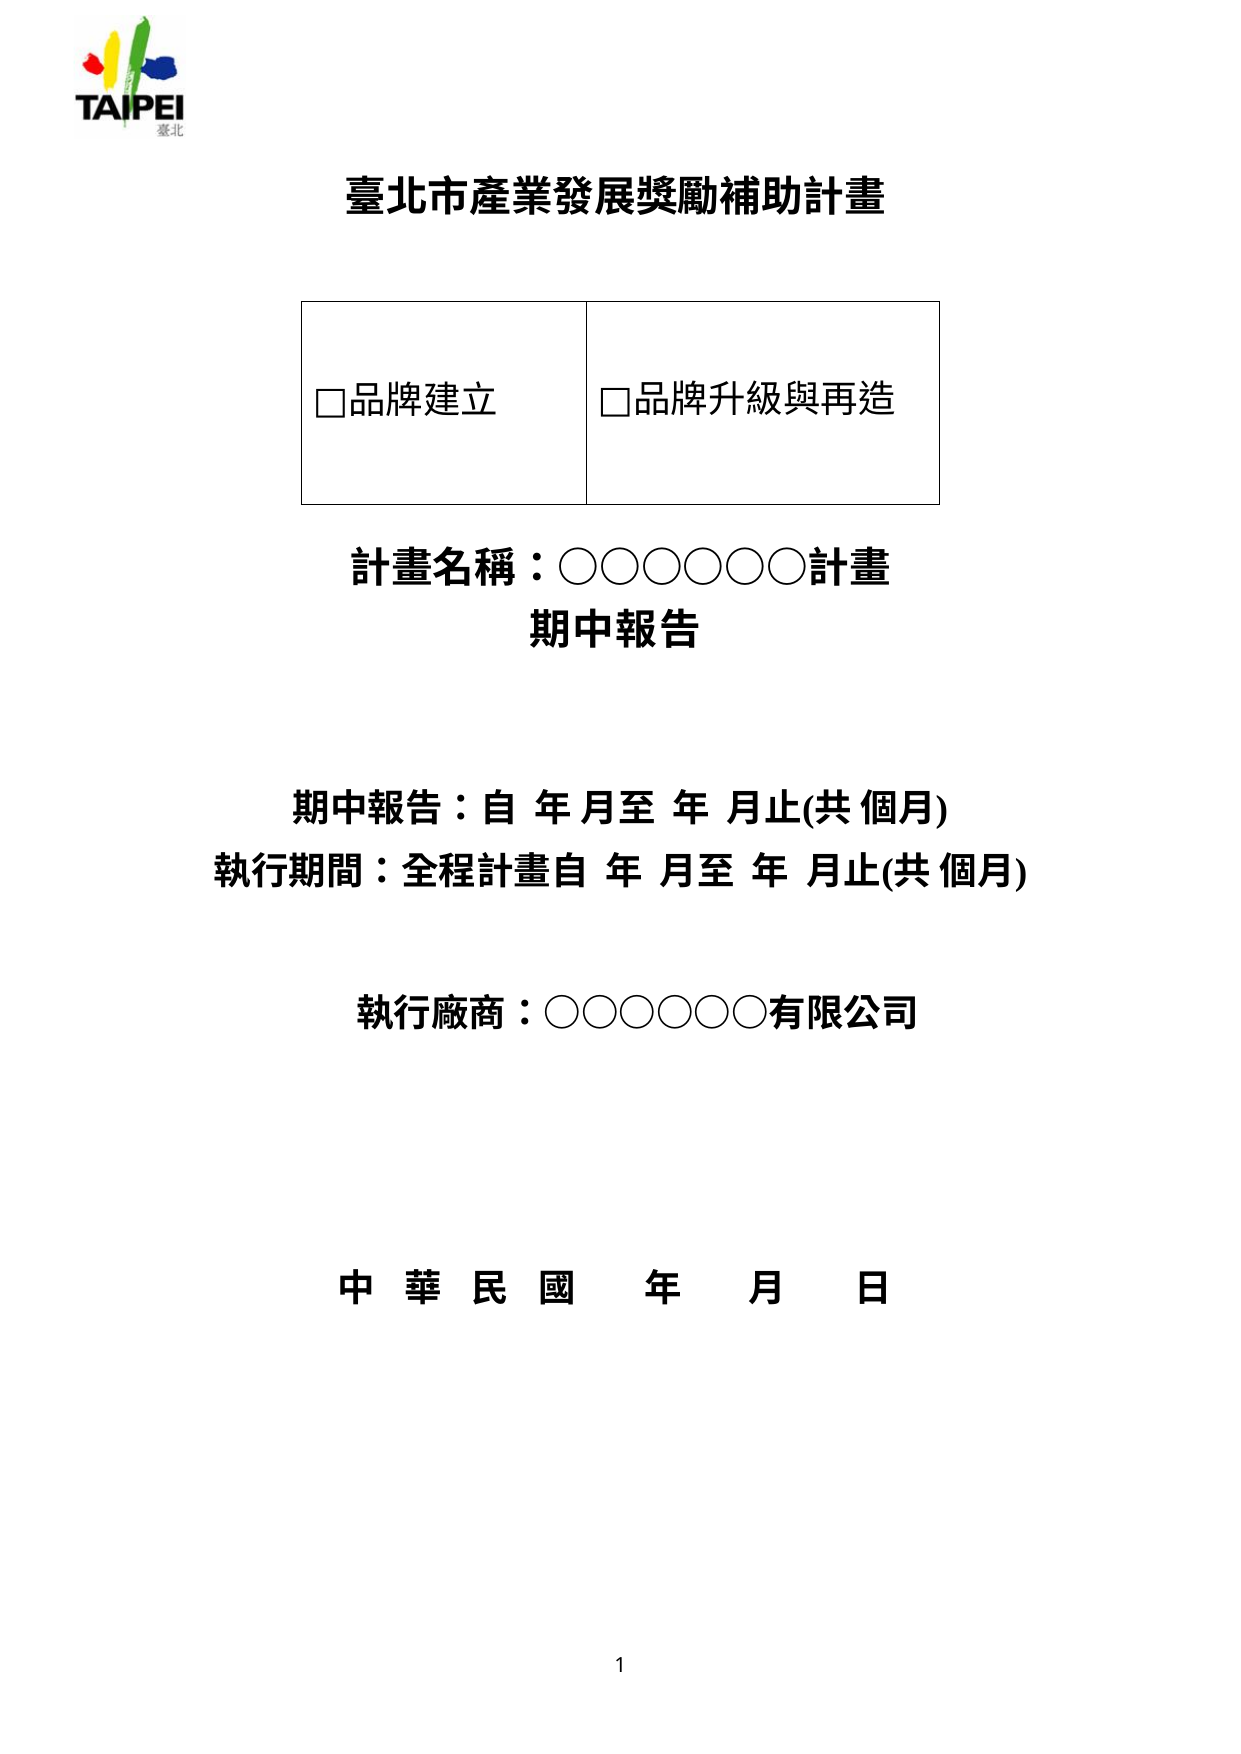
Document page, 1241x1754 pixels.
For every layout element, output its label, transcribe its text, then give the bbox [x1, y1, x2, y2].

text 執行廠商：○○○○○○有限公司 [187, 983, 1053, 1037]
text 期中報告 [187, 594, 1042, 657]
table_header □品牌升級與再造 [587, 302, 939, 504]
text 期中報告：自 年 月至 年 月止(共 個月) [187, 772, 1053, 834]
table_header □品牌建立 [302, 302, 586, 504]
text 中華民國 年 月 日 [300, 1258, 892, 1312]
text 計畫名稱：○○○○○○計畫 [187, 534, 1053, 594]
picture [73, 15, 187, 139]
text 臺北市產業發展獎勵補助計畫 [187, 162, 1042, 224]
text 執行期間：全程計畫自 年 月至 年 月止(共 個月) [187, 834, 1053, 897]
